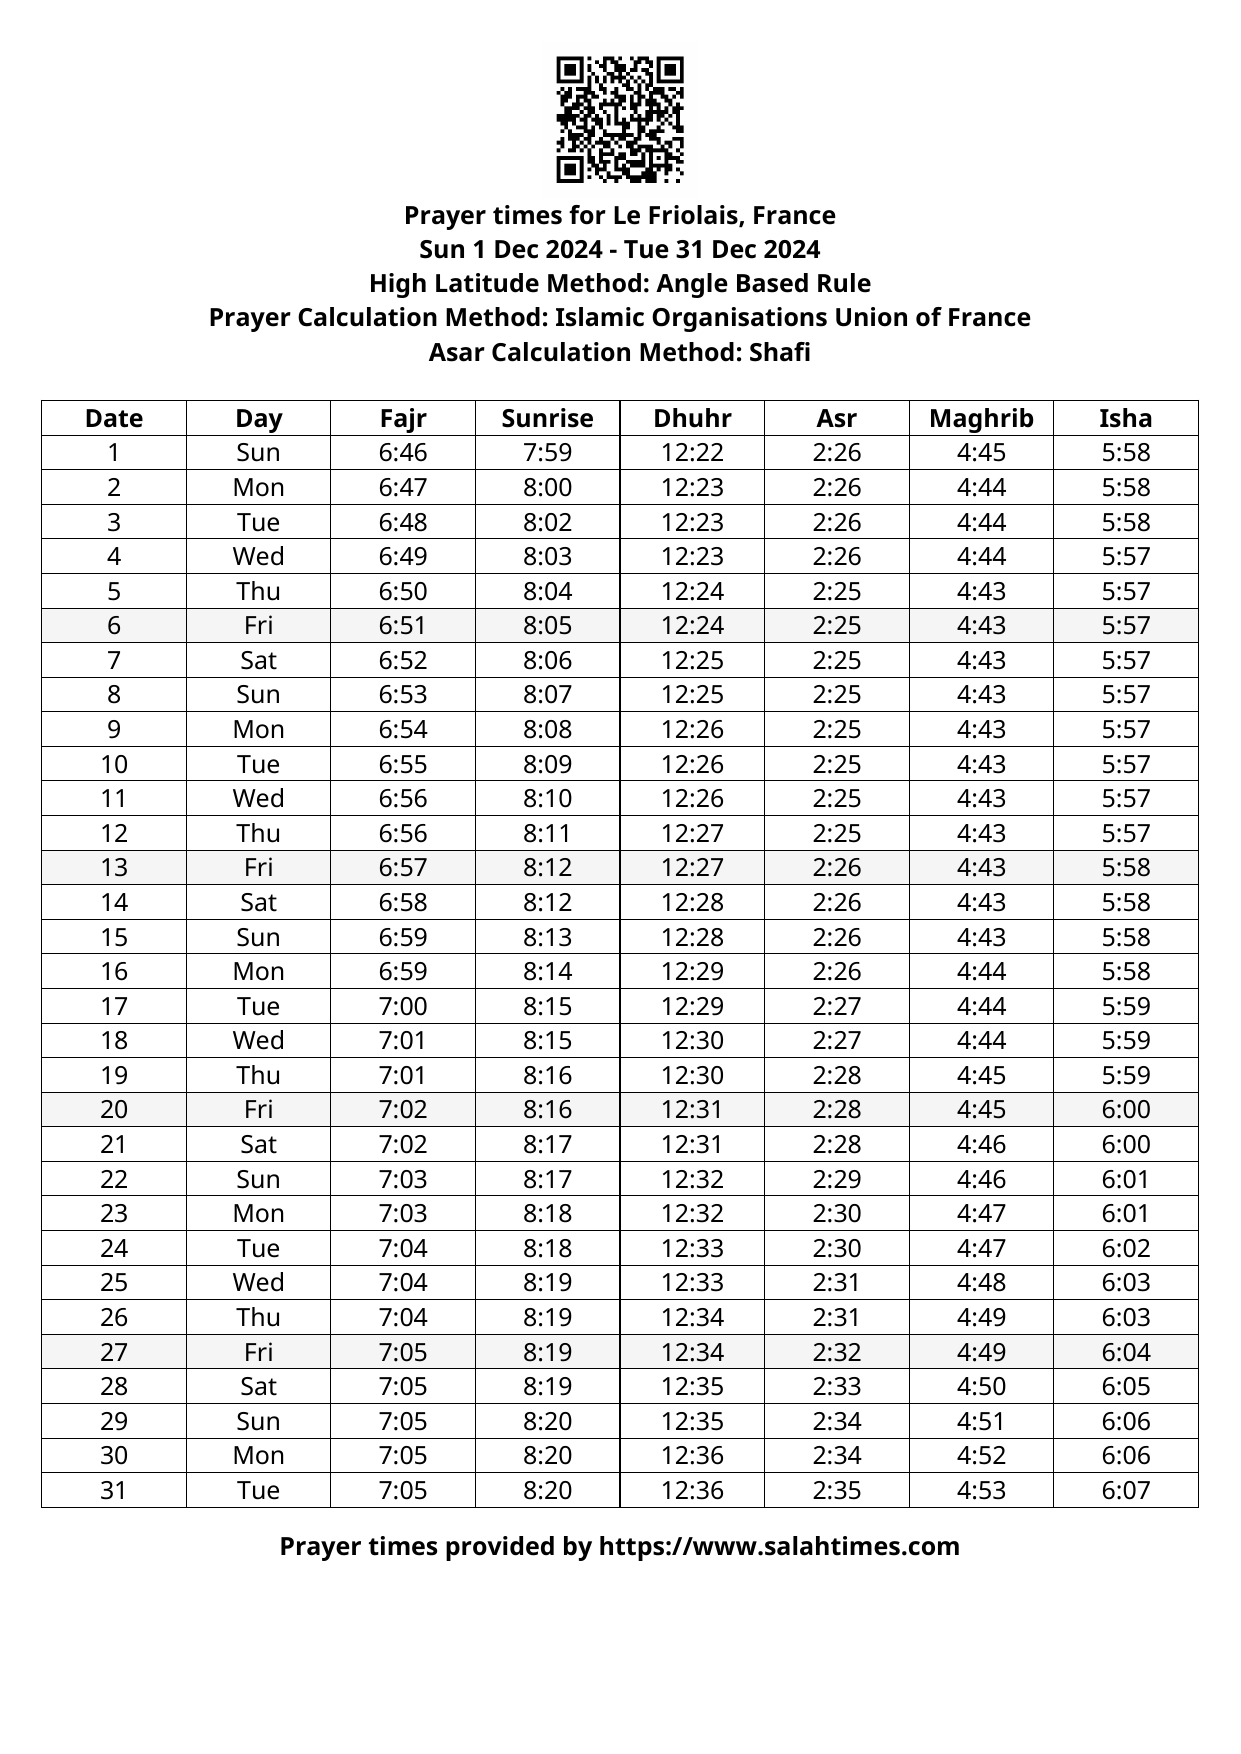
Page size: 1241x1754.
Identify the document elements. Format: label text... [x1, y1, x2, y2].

table_cell 25 [42, 1266, 186, 1299]
table_cell 12:33 [621, 1266, 764, 1299]
table_cell 1 [42, 436, 186, 469]
table_cell 12:33 [621, 1231, 764, 1264]
table_cell 8:18 [476, 1196, 619, 1230]
table_cell 2:31 [765, 1266, 909, 1299]
table_cell 8:04 [476, 574, 619, 607]
table_cell 4:44 [910, 505, 1053, 538]
table_cell 7:05 [331, 1335, 475, 1368]
table_cell 2:28 [765, 1093, 909, 1126]
table_cell 12:24 [621, 609, 764, 642]
table_cell 4:44 [910, 954, 1053, 988]
table_cell 2:34 [765, 1404, 909, 1437]
table_cell 12:34 [621, 1335, 764, 1368]
table_cell 2:26 [765, 885, 909, 919]
table_cell 5:58 [1054, 851, 1198, 884]
table_cell 6:00 [1054, 1127, 1198, 1161]
table_cell 14 [42, 885, 186, 919]
table_header Fajr [331, 401, 475, 434]
table_cell 5:57 [1054, 678, 1198, 711]
table_cell 2:26 [765, 470, 909, 504]
table_cell Fri [187, 609, 330, 642]
table_cell 8 [42, 678, 186, 711]
table_cell Tue [187, 1473, 330, 1507]
table_cell 6:02 [1054, 1231, 1198, 1264]
table_cell 8:20 [476, 1473, 619, 1507]
table_cell 27 [42, 1335, 186, 1368]
table_cell 12:36 [621, 1439, 764, 1472]
table_header Sunrise [476, 401, 619, 434]
table_cell 6:05 [1054, 1369, 1198, 1403]
table_cell 2:34 [765, 1439, 909, 1472]
table_cell 7:05 [331, 1404, 475, 1437]
table_cell Mon [187, 954, 330, 988]
table_cell 12:35 [621, 1369, 764, 1403]
table_cell 7:03 [331, 1196, 475, 1230]
table_cell 6:57 [331, 851, 475, 884]
table_cell 8:02 [476, 505, 619, 538]
table_cell 11 [42, 781, 186, 815]
table_cell Tue [187, 747, 330, 780]
table_cell Mon [187, 712, 330, 746]
table_cell 21 [42, 1127, 186, 1161]
table_cell 24 [42, 1231, 186, 1264]
table_cell 4:44 [910, 1024, 1053, 1057]
table_cell 2:25 [765, 609, 909, 642]
table_cell 2:26 [765, 436, 909, 469]
table_cell 2:25 [765, 643, 909, 677]
table_cell 2:30 [765, 1196, 909, 1230]
table_cell 5:57 [1054, 539, 1198, 573]
table_cell 7:01 [331, 1058, 475, 1092]
table_cell 6:56 [331, 781, 475, 815]
table_cell 7:03 [331, 1162, 475, 1195]
table_cell 6:59 [331, 920, 475, 953]
table_cell Sun [187, 1404, 330, 1437]
table_cell 6:46 [331, 436, 475, 469]
table_cell 7:04 [331, 1300, 475, 1334]
table_cell 6:49 [331, 539, 475, 573]
table_cell 5:59 [1054, 1058, 1198, 1092]
table_cell Fri [187, 1335, 330, 1368]
text Prayer times provided by https://www.salahtimes.com [42, 1528, 1198, 1563]
table_cell 12:32 [621, 1196, 764, 1230]
table_cell 7 [42, 643, 186, 677]
table_cell 8:09 [476, 747, 619, 780]
table_cell 4:48 [910, 1266, 1053, 1299]
table_cell Mon [187, 470, 330, 504]
text High Latitude Method: Angle Based Rule [42, 266, 1198, 300]
table_cell 6:06 [1054, 1439, 1198, 1472]
table_cell 7:05 [331, 1473, 475, 1507]
table_cell 12:24 [621, 574, 764, 607]
table_cell 4:43 [910, 678, 1053, 711]
table_cell 4:46 [910, 1162, 1053, 1195]
table_cell 8:17 [476, 1162, 619, 1195]
table_cell 26 [42, 1300, 186, 1334]
table_cell Sun [187, 920, 330, 953]
table_cell Thu [187, 1300, 330, 1334]
table_cell 8:11 [476, 816, 619, 849]
table_cell 6:54 [331, 712, 475, 746]
table_cell Thu [187, 574, 330, 607]
table_cell 4:52 [910, 1439, 1053, 1472]
table_cell 7:05 [331, 1439, 475, 1472]
table_cell 23 [42, 1196, 186, 1230]
table_cell 6:00 [1054, 1093, 1198, 1126]
table_cell 5:57 [1054, 747, 1198, 780]
table_cell 4:51 [910, 1404, 1053, 1437]
table_cell 2:25 [765, 747, 909, 780]
text Sun 1 Dec 2024 - Tue 31 Dec 2024 [42, 232, 1198, 266]
table_cell 8:20 [476, 1439, 619, 1472]
table_cell 12:23 [621, 539, 764, 573]
table_cell 12:26 [621, 712, 764, 746]
table_cell 12:25 [621, 678, 764, 711]
table_cell 12:22 [621, 436, 764, 469]
table_cell 12:35 [621, 1404, 764, 1437]
table_cell 5 [42, 574, 186, 607]
table_cell 6:55 [331, 747, 475, 780]
table_cell Sun [187, 1162, 330, 1195]
table_cell 4:53 [910, 1473, 1053, 1507]
table_cell 12:30 [621, 1058, 764, 1092]
table_cell 7:05 [331, 1369, 475, 1403]
table_cell 2 [42, 470, 186, 504]
table_cell 4:45 [910, 436, 1053, 469]
table_cell 8:19 [476, 1335, 619, 1368]
table_cell 12:36 [621, 1473, 764, 1507]
table_cell 5:59 [1054, 989, 1198, 1022]
table_cell 4:45 [910, 1058, 1053, 1092]
table_cell 5:58 [1054, 505, 1198, 538]
table_cell 4:43 [910, 747, 1053, 780]
table_cell Sat [187, 1127, 330, 1161]
table_cell 8:10 [476, 781, 619, 815]
table_cell 4:46 [910, 1127, 1053, 1161]
table_header Dhuhr [621, 401, 764, 434]
table_cell 2:31 [765, 1300, 909, 1334]
table_cell 7:02 [331, 1093, 475, 1126]
table_cell 5:57 [1054, 816, 1198, 849]
table_cell 6 [42, 609, 186, 642]
text Prayer times for Le Friolais, France [42, 198, 1198, 232]
table_cell 8:08 [476, 712, 619, 746]
table_cell 5:59 [1054, 1024, 1198, 1057]
table_cell 6:50 [331, 574, 475, 607]
table_cell 8:12 [476, 885, 619, 919]
table_cell 19 [42, 1058, 186, 1092]
table_cell 12:26 [621, 781, 764, 815]
table_cell 8:19 [476, 1369, 619, 1403]
table_cell 4:45 [910, 1093, 1053, 1126]
table_cell 12:23 [621, 505, 764, 538]
table_cell 29 [42, 1404, 186, 1437]
table_cell 6:48 [331, 505, 475, 538]
table_cell 6:52 [331, 643, 475, 677]
table_cell 3 [42, 505, 186, 538]
table_cell 2:35 [765, 1473, 909, 1507]
table_cell 2:29 [765, 1162, 909, 1195]
table_cell 8:19 [476, 1266, 619, 1299]
table_cell 8:15 [476, 1024, 619, 1057]
table_cell Wed [187, 781, 330, 815]
table_cell 4:49 [910, 1335, 1053, 1368]
table_cell 2:33 [765, 1369, 909, 1403]
table_cell 18 [42, 1024, 186, 1057]
table_cell 5:58 [1054, 920, 1198, 953]
table_cell Thu [187, 1058, 330, 1092]
table_cell 2:30 [765, 1231, 909, 1264]
table_cell 12:23 [621, 470, 764, 504]
table_cell Sat [187, 643, 330, 677]
table_cell 2:26 [765, 539, 909, 573]
table_cell 5:58 [1054, 885, 1198, 919]
table_cell 8:00 [476, 470, 619, 504]
table_cell 12:25 [621, 643, 764, 677]
table_cell 12:26 [621, 747, 764, 780]
table_cell 12:29 [621, 954, 764, 988]
table_cell 2:26 [765, 954, 909, 988]
table_cell 6:56 [331, 816, 475, 849]
table_cell 10 [42, 747, 186, 780]
table_cell 2:27 [765, 989, 909, 1022]
table_cell 8:07 [476, 678, 619, 711]
table_cell 6:53 [331, 678, 475, 711]
picture [542, 41, 699, 198]
table_cell Wed [187, 1266, 330, 1299]
table_cell 8:17 [476, 1127, 619, 1161]
table_header Isha [1054, 401, 1198, 434]
table_cell 5:57 [1054, 781, 1198, 815]
table_cell 4:44 [910, 539, 1053, 573]
table_cell Wed [187, 1024, 330, 1057]
text Asar Calculation Method: Shafi [42, 334, 1198, 368]
table_cell Sat [187, 885, 330, 919]
table_header Date [42, 401, 186, 434]
table_cell 12:34 [621, 1300, 764, 1334]
table_cell 6:03 [1054, 1266, 1198, 1299]
table_header Asr [765, 401, 909, 434]
table_cell 12:28 [621, 885, 764, 919]
table_cell 2:25 [765, 712, 909, 746]
table_cell 4:43 [910, 712, 1053, 746]
table_cell 8:15 [476, 989, 619, 1022]
table_cell 12:27 [621, 851, 764, 884]
table_header Day [187, 401, 330, 434]
table_cell 30 [42, 1439, 186, 1472]
table_cell 12:27 [621, 816, 764, 849]
table_cell 6:03 [1054, 1300, 1198, 1334]
table_cell 15 [42, 920, 186, 953]
table_cell 12:30 [621, 1024, 764, 1057]
table_cell 2:28 [765, 1058, 909, 1092]
table_cell 2:26 [765, 920, 909, 953]
table_cell 6:47 [331, 470, 475, 504]
table_cell 6:59 [331, 954, 475, 988]
table_cell 4:47 [910, 1231, 1053, 1264]
table_cell 12:31 [621, 1093, 764, 1126]
table_cell 8:14 [476, 954, 619, 988]
table_cell 2:27 [765, 1024, 909, 1057]
table_cell Tue [187, 505, 330, 538]
table_cell Sat [187, 1369, 330, 1403]
table_cell 8:19 [476, 1300, 619, 1334]
table_cell 8:20 [476, 1404, 619, 1437]
text Prayer Calculation Method: Islamic Organisations Union of France [42, 300, 1198, 334]
table_cell 4:50 [910, 1369, 1053, 1403]
table_cell Fri [187, 1093, 330, 1126]
table_cell 6:58 [331, 885, 475, 919]
table_cell 6:04 [1054, 1335, 1198, 1368]
table_cell 6:07 [1054, 1473, 1198, 1507]
table_cell 7:00 [331, 989, 475, 1022]
table_cell 2:28 [765, 1127, 909, 1161]
table_cell 4:43 [910, 643, 1053, 677]
table_cell 2:32 [765, 1335, 909, 1368]
table_cell 5:57 [1054, 643, 1198, 677]
table_cell 8:03 [476, 539, 619, 573]
table_cell 2:25 [765, 678, 909, 711]
table_cell 7:59 [476, 436, 619, 469]
table_cell 13 [42, 851, 186, 884]
table_cell Thu [187, 816, 330, 849]
table_cell 5:57 [1054, 574, 1198, 607]
table_cell 7:01 [331, 1024, 475, 1057]
table_cell 7:04 [331, 1266, 475, 1299]
table_cell 4:43 [910, 574, 1053, 607]
table_cell 4 [42, 539, 186, 573]
table_cell 8:05 [476, 609, 619, 642]
table_cell 12:32 [621, 1162, 764, 1195]
table_cell 6:01 [1054, 1162, 1198, 1195]
table_cell 2:25 [765, 781, 909, 815]
table_cell Wed [187, 539, 330, 573]
table_header Maghrib [910, 401, 1053, 434]
table_cell Tue [187, 1231, 330, 1264]
table_cell 8:18 [476, 1231, 619, 1264]
table_cell 5:58 [1054, 436, 1198, 469]
table_cell 4:47 [910, 1196, 1053, 1230]
table_cell 4:43 [910, 885, 1053, 919]
table_cell 4:44 [910, 989, 1053, 1022]
table_cell 8:16 [476, 1093, 619, 1126]
table_cell 9 [42, 712, 186, 746]
table_cell 2:25 [765, 816, 909, 849]
table_cell 5:57 [1054, 712, 1198, 746]
table_cell 22 [42, 1162, 186, 1195]
table_cell 20 [42, 1093, 186, 1126]
table_cell 17 [42, 989, 186, 1022]
table_cell Sun [187, 678, 330, 711]
table_cell 4:44 [910, 470, 1053, 504]
table_cell Sun [187, 436, 330, 469]
table_cell 12:29 [621, 989, 764, 1022]
table_cell 5:57 [1054, 609, 1198, 642]
table_cell 12:31 [621, 1127, 764, 1161]
table_cell 12:28 [621, 920, 764, 953]
table_cell 8:16 [476, 1058, 619, 1092]
table_cell 5:58 [1054, 954, 1198, 988]
table_cell 2:26 [765, 505, 909, 538]
table_cell 2:25 [765, 574, 909, 607]
table_cell 28 [42, 1369, 186, 1403]
table_cell 6:51 [331, 609, 475, 642]
table_cell 7:04 [331, 1231, 475, 1264]
table_cell 4:43 [910, 609, 1053, 642]
table_cell 8:12 [476, 851, 619, 884]
table_cell 6:06 [1054, 1404, 1198, 1437]
table_cell Mon [187, 1439, 330, 1472]
table_cell 4:43 [910, 781, 1053, 815]
table_cell 31 [42, 1473, 186, 1507]
table_cell Mon [187, 1196, 330, 1230]
table_cell 4:43 [910, 816, 1053, 849]
table_cell 12 [42, 816, 186, 849]
table_cell 8:13 [476, 920, 619, 953]
table_cell 4:43 [910, 851, 1053, 884]
table_cell 6:01 [1054, 1196, 1198, 1230]
table_cell 2:26 [765, 851, 909, 884]
table_cell 7:02 [331, 1127, 475, 1161]
table_cell Fri [187, 851, 330, 884]
table_cell Tue [187, 989, 330, 1022]
table_cell 8:06 [476, 643, 619, 677]
table_cell 5:58 [1054, 470, 1198, 504]
table_cell 16 [42, 954, 186, 988]
table_cell 4:43 [910, 920, 1053, 953]
table_cell 4:49 [910, 1300, 1053, 1334]
